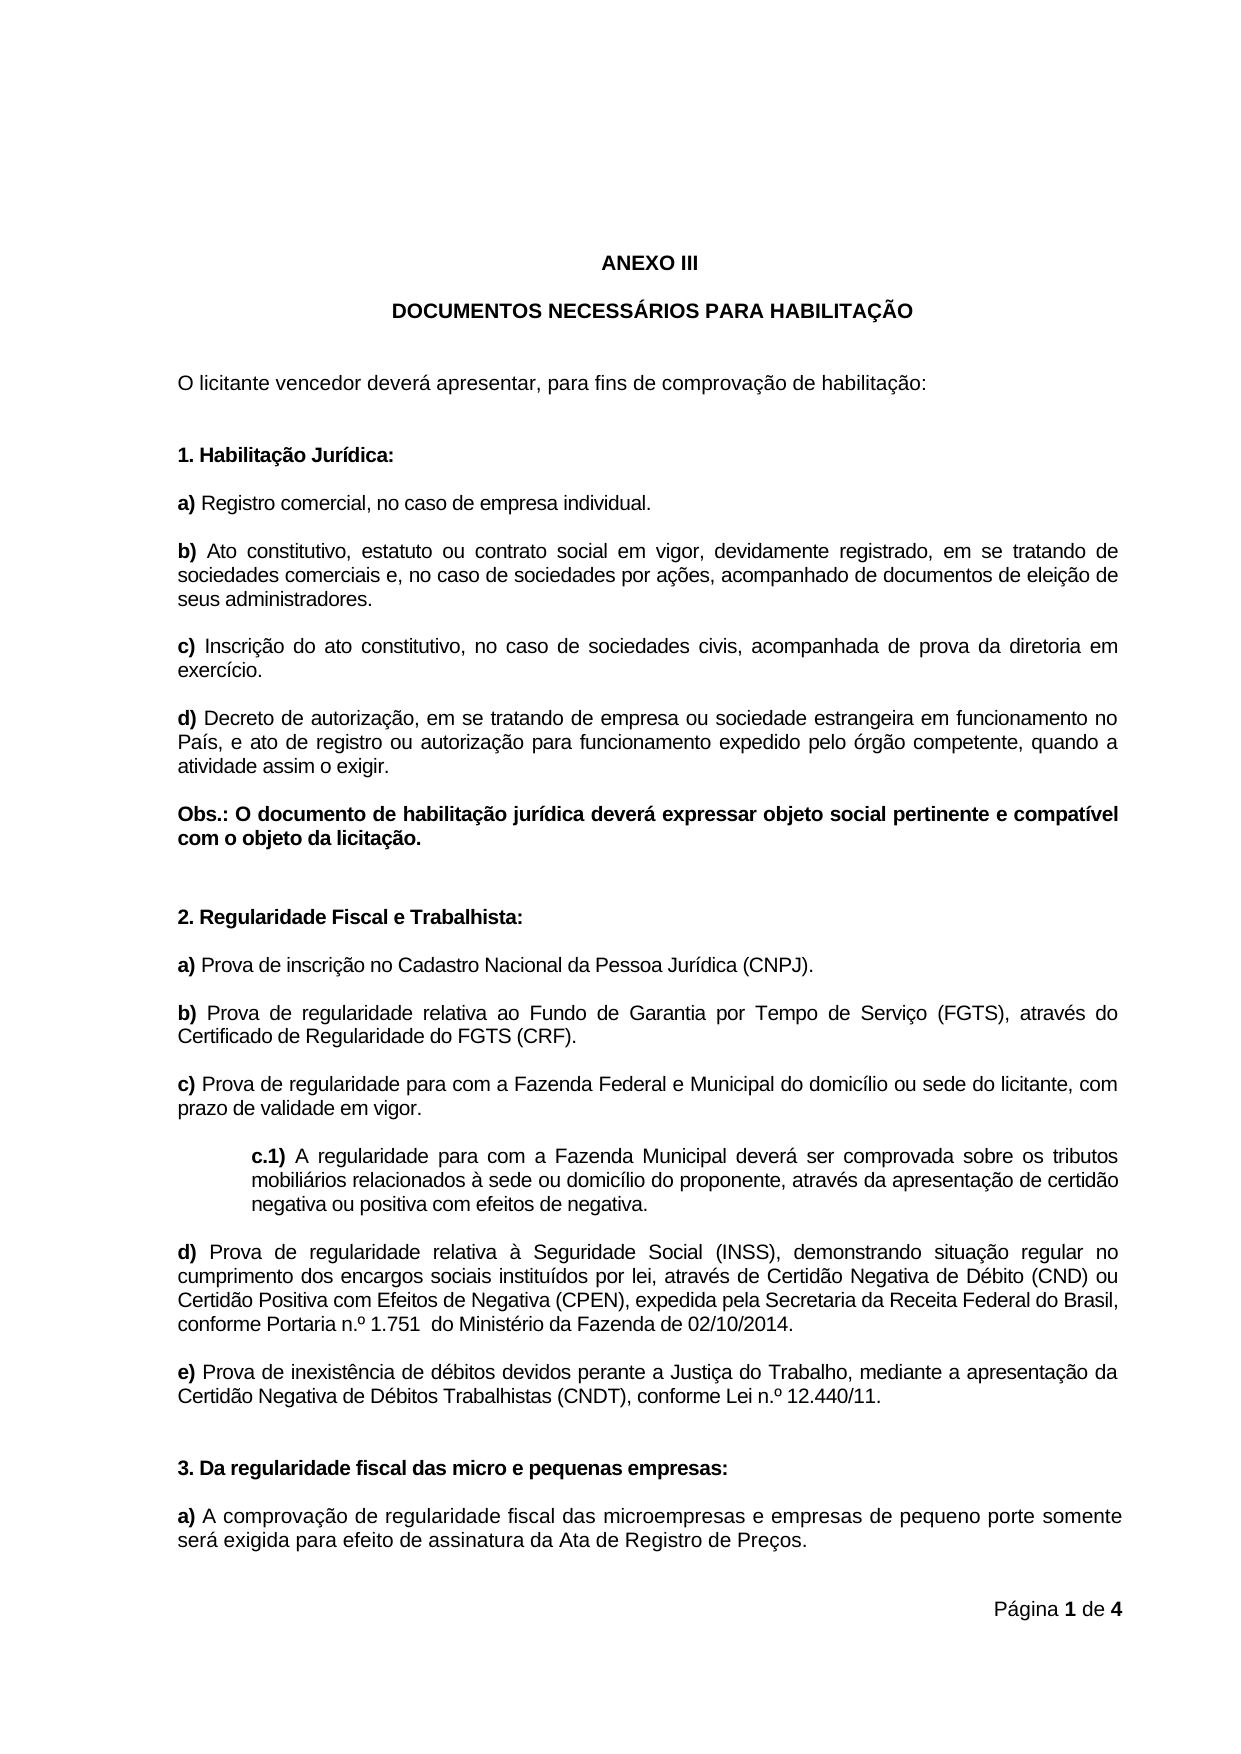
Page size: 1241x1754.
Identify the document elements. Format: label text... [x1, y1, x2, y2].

text DOCUMENTOS NECESSÁRIOS PARA HABILITAÇÃO [177, 299, 1122, 323]
text ANEXO III [177, 251, 1122, 275]
text c.1) A regularidade para com a Fazenda Municipal deverá ser comprovada sobre os tributos mobiliários relacionados à sede ou domicílio do proponente, através da apresentação de certidão negativa ou positiva com efeitos de negativa. [251, 1144, 1119, 1216]
text 1. Habilitação Jurídica: [177, 443, 1119, 467]
text a) Prova de inscrição no Cadastro Nacional da Pessoa Jurídica (CNPJ). [177, 952, 1119, 976]
text b) Prova de regularidade relativa ao Fundo de Garantia por Tempo de Serviço (FGTS), através do Certificado de Regularidade do FGTS (CRF). [177, 1000, 1119, 1048]
text a) A comprovação de regularidade fiscal das microempresas e empresas de pequeno porte somente será exigida para efeito de assinatura da Ata de Registro de Preços. [177, 1503, 1122, 1551]
text d) Prova de regularidade relativa à Seguridade Social (INSS), demonstrando situação regular no cumprimento dos encargos sociais instituídos por lei, através de Certidão Negativa de Débito (CND) ou Certidão Positiva com Efeitos de Negativa (CPEN), expedida pela Secretaria da Receita Federal do Brasil, conforme Portaria n.º 1.751 do Ministério da Fazenda de 02/10/2014. [177, 1240, 1119, 1336]
text b) Ato constitutivo, estatuto ou contrato social em vigor, devidamente registrado, em se tratando de sociedades comerciais e, no caso de sociedades por ações, acompanhado de documentos de eleição de seus administradores. [177, 538, 1119, 610]
text c) Prova de regularidade para com a Fazenda Federal e Municipal do domicílio ou sede do licitante, com prazo de validade em vigor. [177, 1072, 1119, 1120]
text O licitante vencedor deverá apresentar, para fins de comprovação de habilitação: [177, 371, 1122, 395]
text 2. Regularidade Fiscal e Trabalhista: [177, 904, 1119, 928]
text a) Registro comercial, no caso de empresa individual. [177, 491, 1119, 514]
text d) Decreto de autorização, em se tratando de empresa ou sociedade estrangeira em funcionamento no País, e ato de registro ou autorização para funcionamento expedido pelo órgão competente, quando a atividade assim o exigir. [177, 706, 1119, 778]
text Obs.: O documento de habilitação jurídica deverá expressar objeto social pertinente e compatível com o objeto da licitação. [177, 802, 1119, 850]
text e) Prova de inexistência de débitos devidos perante a Justiça do Trabalho, mediante a apresentação da Certidão Negativa de Débitos Trabalhistas (CNDT), conforme Lei n.º 12.440/11. [177, 1360, 1119, 1408]
text c) Inscrição do ato constitutivo, no caso de sociedades civis, acompanhada de prova da diretoria em exercício. [177, 634, 1119, 682]
text 3. Da regularidade fiscal das micro e pequenas empresas: [177, 1456, 1119, 1479]
